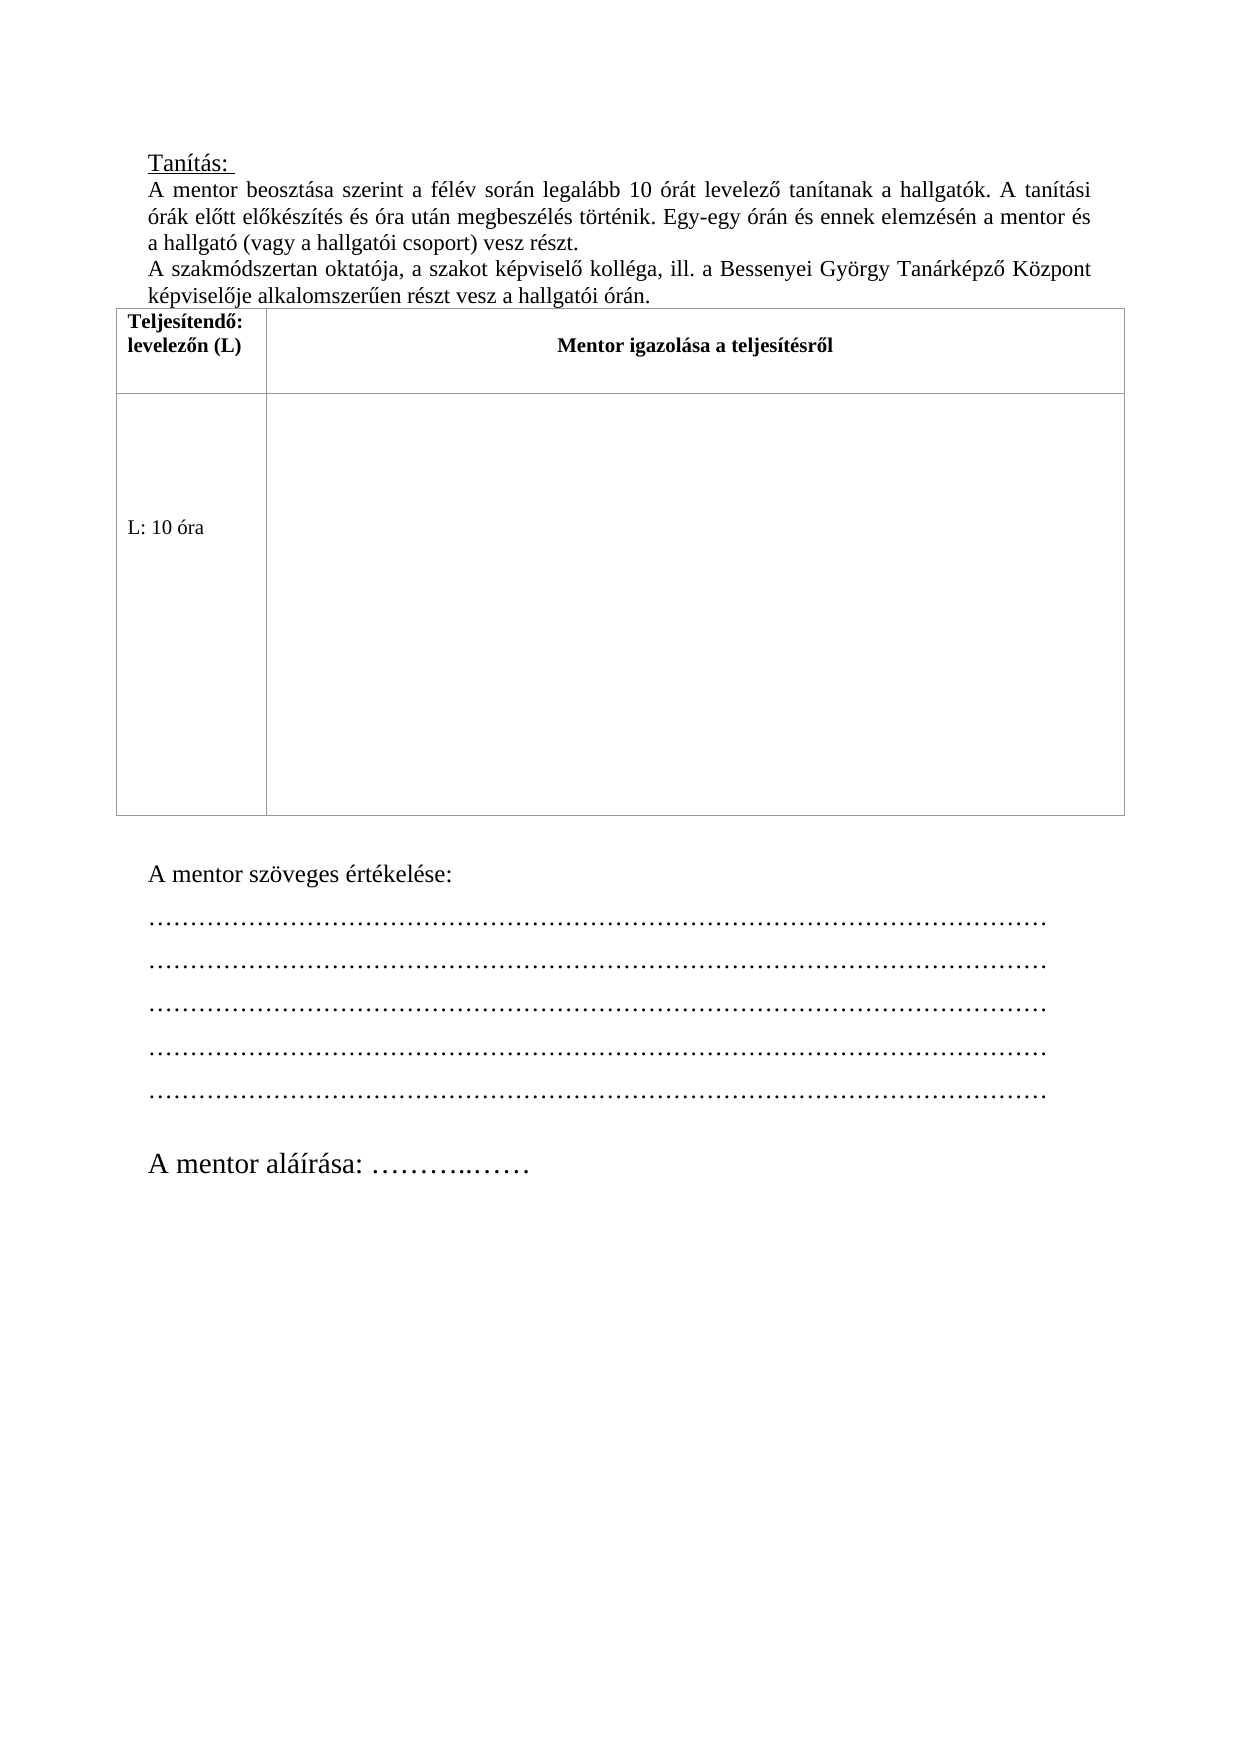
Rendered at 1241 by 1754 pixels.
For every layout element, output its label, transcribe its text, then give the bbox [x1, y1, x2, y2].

table_header Teljesítendő: levelezőn (L) [117, 309, 266, 393]
text A mentor beosztása szerint a félév során legalább 10 órát levelező tanítanak a hallgatók. A tanítási órák előtt előkészítés és óra után megbeszélés történik. Egy-egy órán és ennek elemzésén a mentor és a hallgató (vagy a hallgatói csoport) vesz részt. [148, 176, 1093, 255]
text Tanítás: [148, 148, 1093, 176]
text ……………………………………………………………………………………………… [148, 945, 1093, 974]
text ……………………………………………………………………………………………… [148, 988, 1093, 1017]
table_cell [267, 394, 1124, 815]
text A mentor szöveges értékelése: ……………………………………………………………………………………………… [148, 859, 1093, 931]
text ……………………………………………………………………………………………… [148, 1032, 1093, 1060]
text ……………………………………………………………………………………………… [148, 1075, 1093, 1103]
table_header Mentor igazolása a teljesítésről [267, 309, 1124, 393]
text A szakmódszertan oktatója, a szakot képviselő kolléga, ill. a Bessenyei György Tanárképző Központ képviselője alkalomszerűen részt vesz a hallgatói órán. [148, 255, 1093, 308]
table_cell L: 10 óra [117, 394, 266, 815]
text A mentor aláírása: ………..…… [148, 1147, 1093, 1180]
